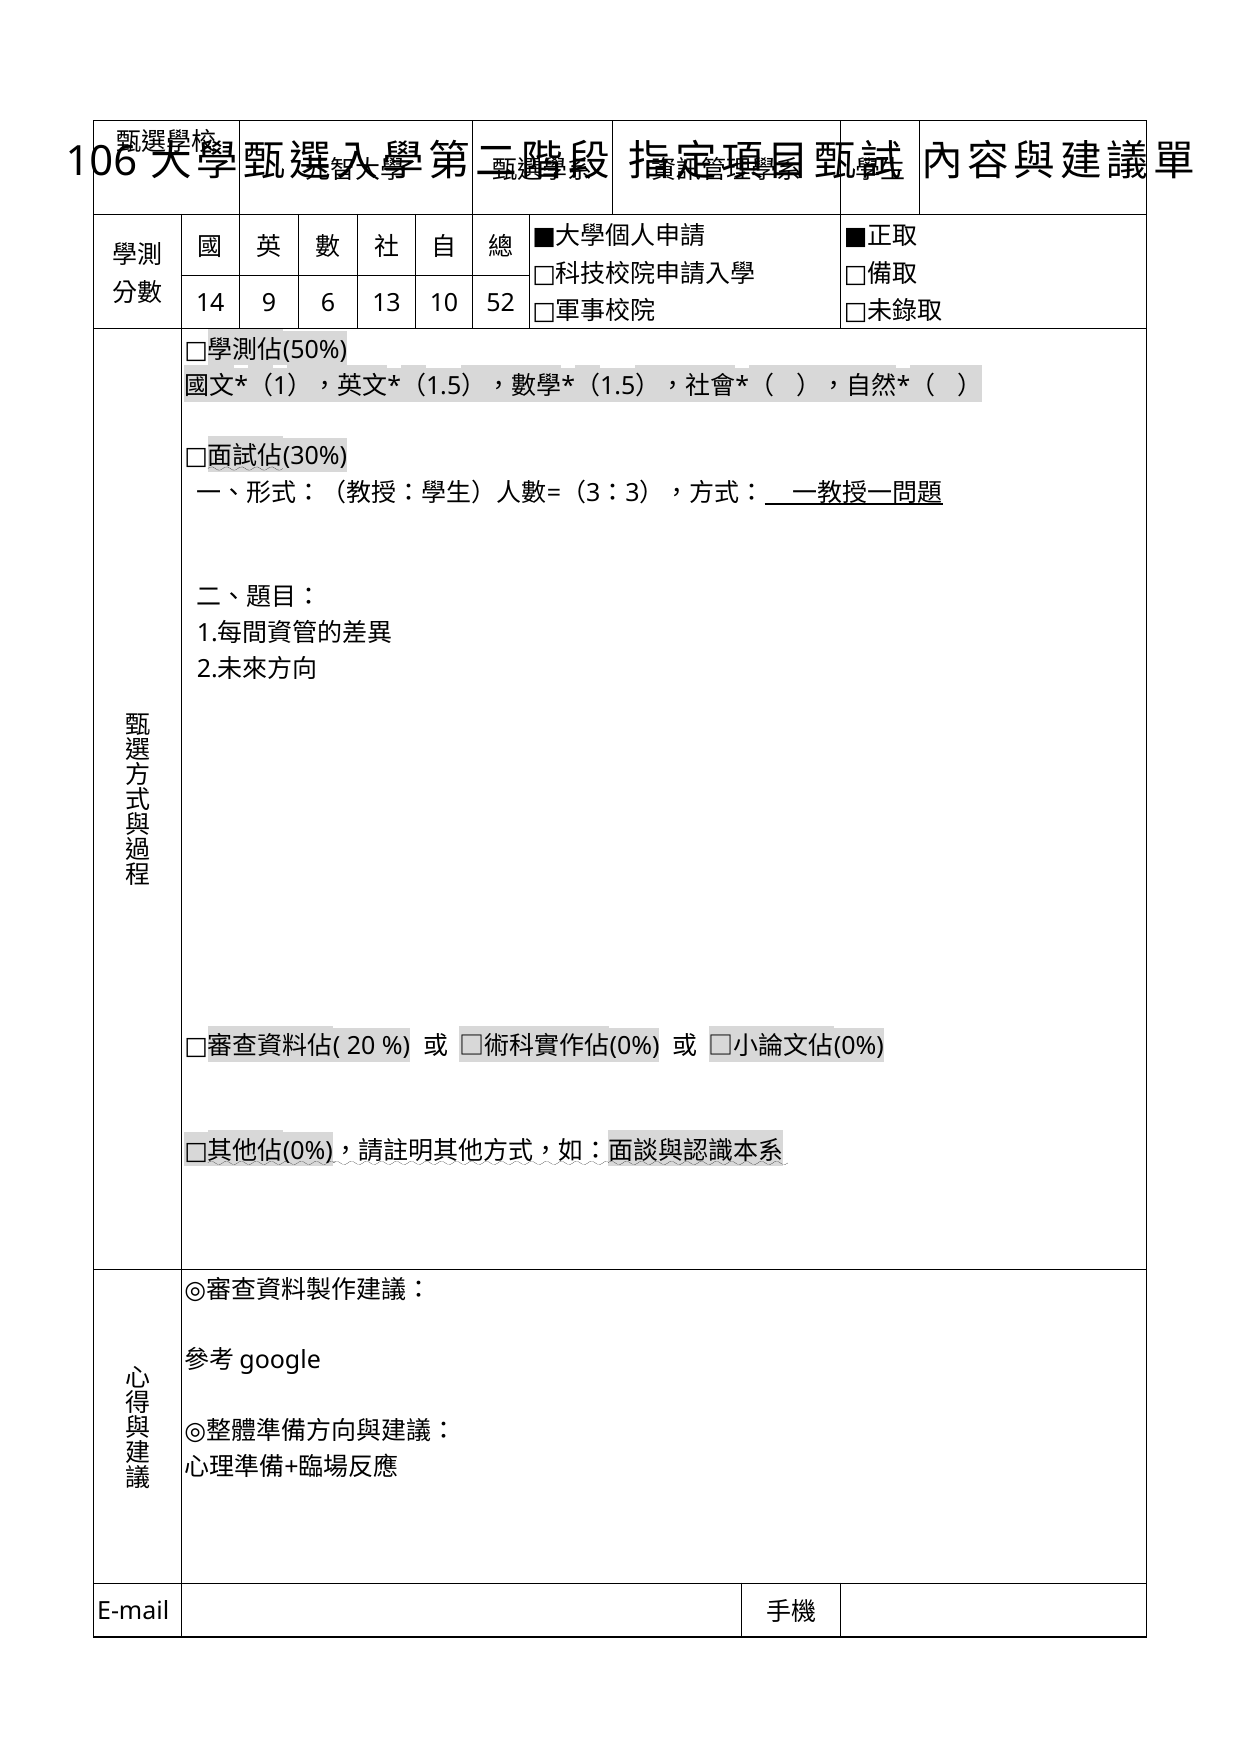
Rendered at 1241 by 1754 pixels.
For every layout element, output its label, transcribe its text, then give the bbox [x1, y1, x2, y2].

table_header 甄選學校 [94, 121, 239, 214]
table_cell 10 [416, 276, 472, 328]
table_cell 數 [299, 215, 357, 275]
table_cell 學測 分數 [94, 215, 181, 328]
table_header [920, 121, 1146, 214]
table_header 元智大學 [240, 121, 472, 214]
table_cell 國 [182, 215, 239, 275]
table_cell ■正取 □備取 □未錄取 [841, 215, 1146, 328]
table_cell 甄選方式與過程 [94, 329, 181, 1268]
table_cell 手機 [742, 1584, 840, 1636]
table_cell 英 [240, 215, 298, 275]
table_cell 6 [299, 276, 357, 328]
table_header 學生 [841, 121, 919, 214]
table_cell E-mail [94, 1584, 181, 1636]
table_cell ■大學個人申請 □科技校院申請入學 □軍事校院 [530, 215, 840, 328]
table_cell 13 [358, 276, 415, 328]
table_cell 14 [182, 276, 239, 328]
table_cell 9 [240, 276, 298, 328]
table_cell 社 [358, 215, 415, 275]
table_cell [182, 1584, 741, 1636]
table_cell [841, 1584, 1146, 1636]
table_header 資訊管理學系 [613, 121, 840, 214]
table_cell 總 [473, 215, 529, 275]
table_header 甄選學系 [473, 121, 612, 214]
table_cell 自 [416, 215, 472, 275]
table_cell □學測佔(50%) 國文*（1），英文*（1.5），數學*（1.5），社會*（ ），自然*（ ） □面試佔(30%) 一、形式：（教授：學生）人數=（3：3），方式： 一教授一問題 二、題目： 1.每間資管的差異 2.未來方向 □審查資料佔( 20 %) 或 □術科實作佔(0%) 或 □小論文佔(0%) □其他佔(0%)，請註明其他方式，如：面談與認識本系 [182, 329, 1146, 1268]
table_cell 心得與建議 [94, 1270, 181, 1583]
table_cell 52 [473, 276, 529, 328]
table_cell ◎審查資料製作建議： 參考google ◎整體準備方向與建議： 心理準備+臨場反應 [182, 1270, 1146, 1583]
